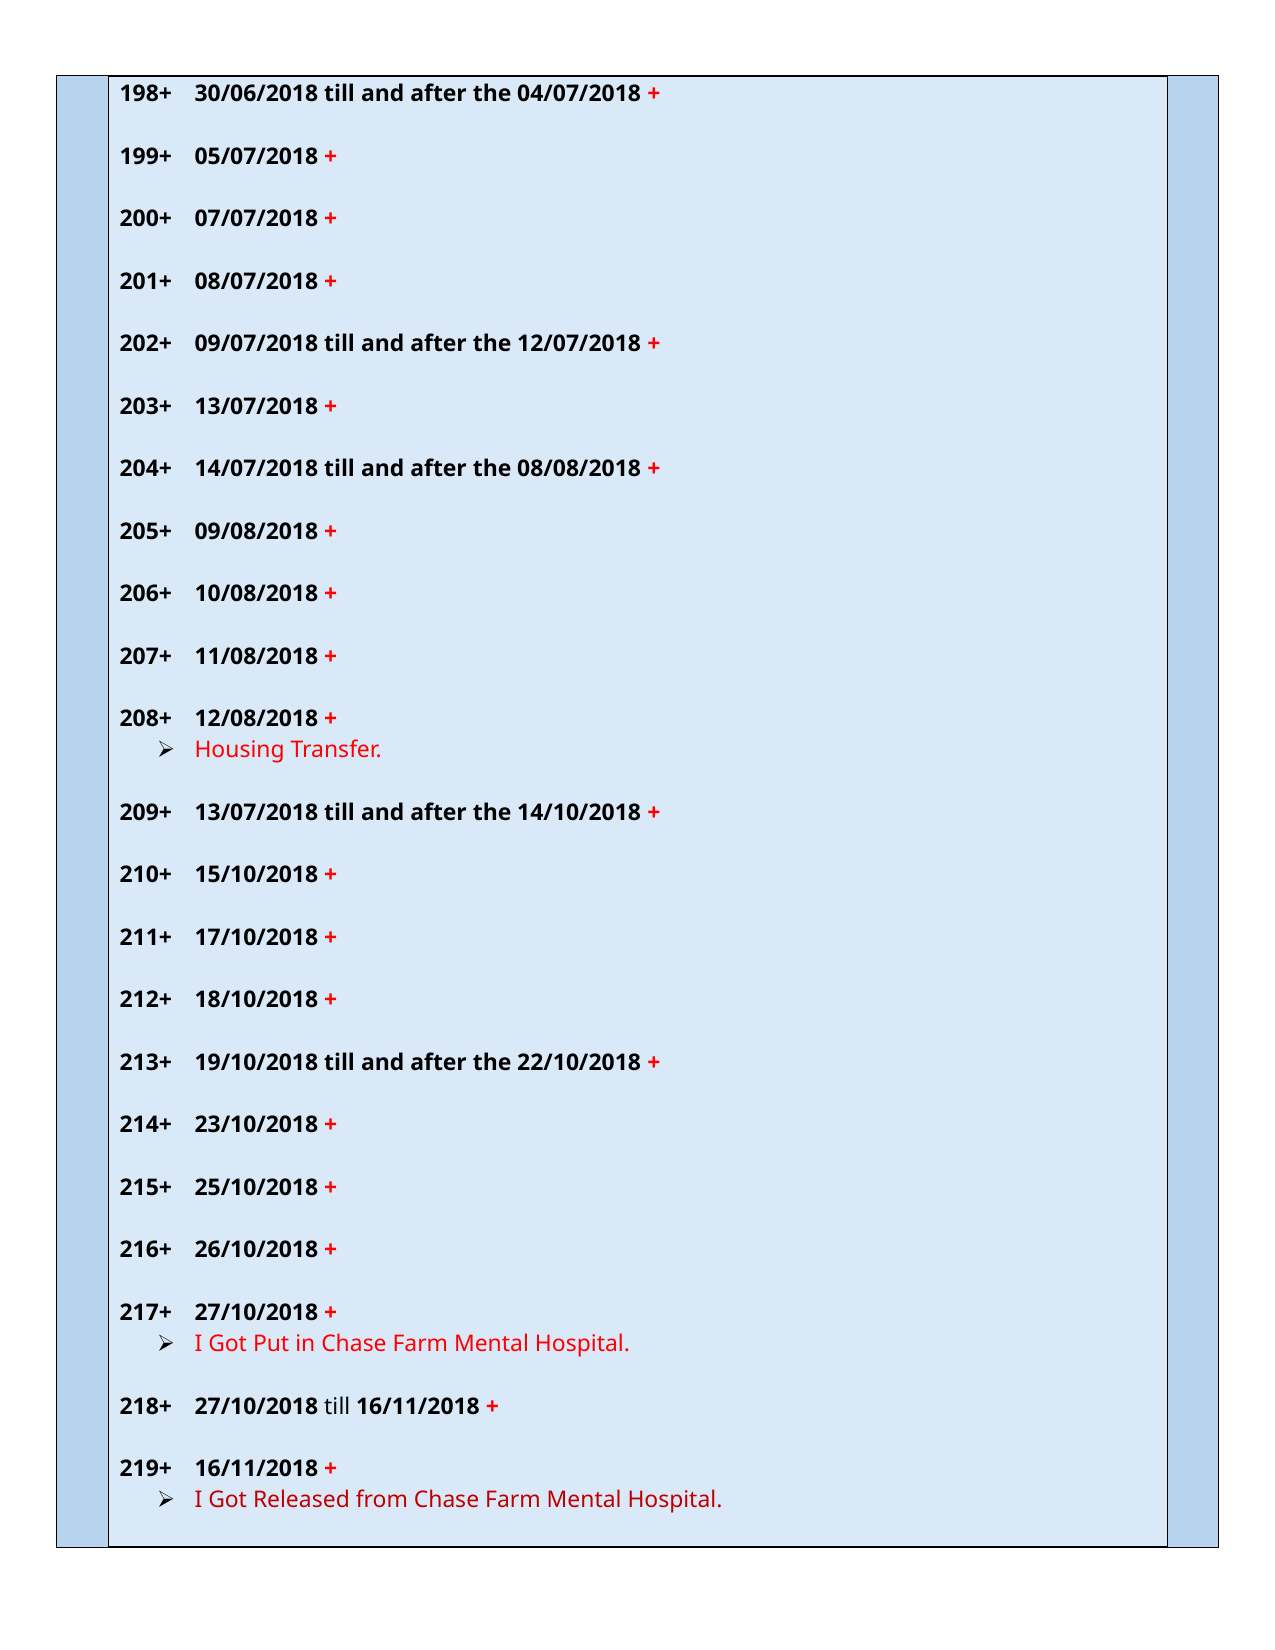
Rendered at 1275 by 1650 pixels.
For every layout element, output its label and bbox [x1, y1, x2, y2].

table_header [57, 76, 108, 1547]
table_header [1168, 76, 1218, 1547]
